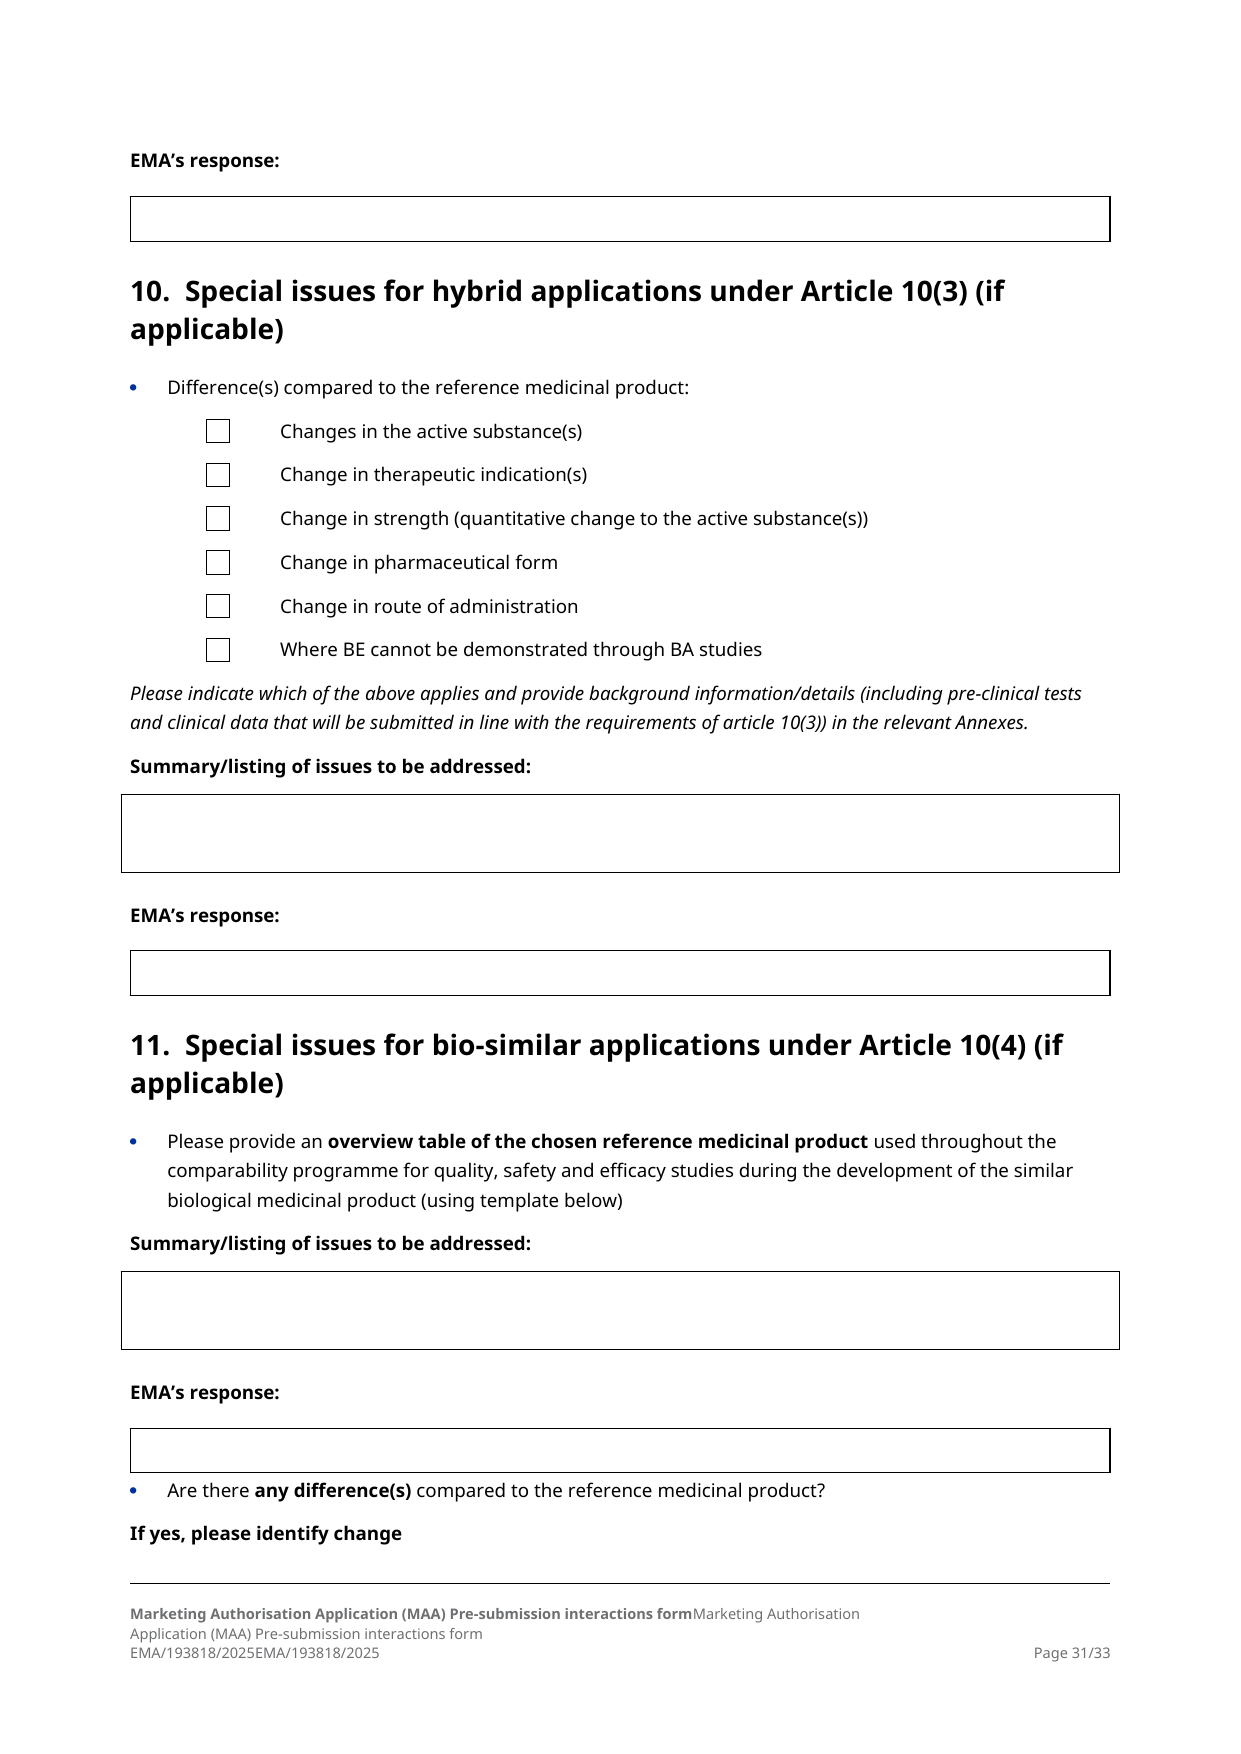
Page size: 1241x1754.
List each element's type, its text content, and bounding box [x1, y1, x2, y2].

text EMA’s response: [130, 148, 1110, 173]
text EMA’s response: [130, 902, 1110, 927]
text Changes in the active substance(s) [130, 414, 1110, 443]
text Summary/listing of issues to be addressed: [130, 750, 1110, 779]
text Change in therapeutic indication(s) [130, 458, 1110, 487]
subtitle Special issues for bio-similar applications under Article 10(4) (if applicable) [130, 1025, 1110, 1102]
table_header [131, 1429, 1109, 1472]
list Difference(s) compared to the reference medicinal product: [130, 371, 1110, 400]
text Summary/listing of issues to be addressed: [130, 1227, 1110, 1256]
table_header [131, 951, 1109, 995]
table_header [131, 197, 1109, 241]
text Change in pharmaceutical form [130, 546, 1110, 575]
text Please indicate which of the above applies and provide background information/details (including pre-clinical tests and clinical data that will be submitted in line with the requirements of article 10(3)) in the relevant Annexes. [130, 677, 1110, 735]
subtitle Special issues for hybrid applications under Article 10(3) (if applicable) [130, 271, 1110, 348]
list Please provide an overview table of the chosen reference medicinal product used throughout the comparability programme for quality, safety and efficacy studies during the development of the similar biological medicinal product (using template below) [130, 1125, 1110, 1212]
text Change in route of administration [130, 589, 1110, 618]
text EMA’s response: [130, 1379, 1110, 1404]
text If yes, please identify change [130, 1517, 1110, 1546]
text Where BE cannot be demonstrated through BA studies [130, 633, 1110, 662]
list Are there any difference(s) compared to the reference medicinal product? [130, 1473, 1110, 1502]
text Change in strength (quantitative change to the active substance(s)) [130, 502, 1110, 531]
